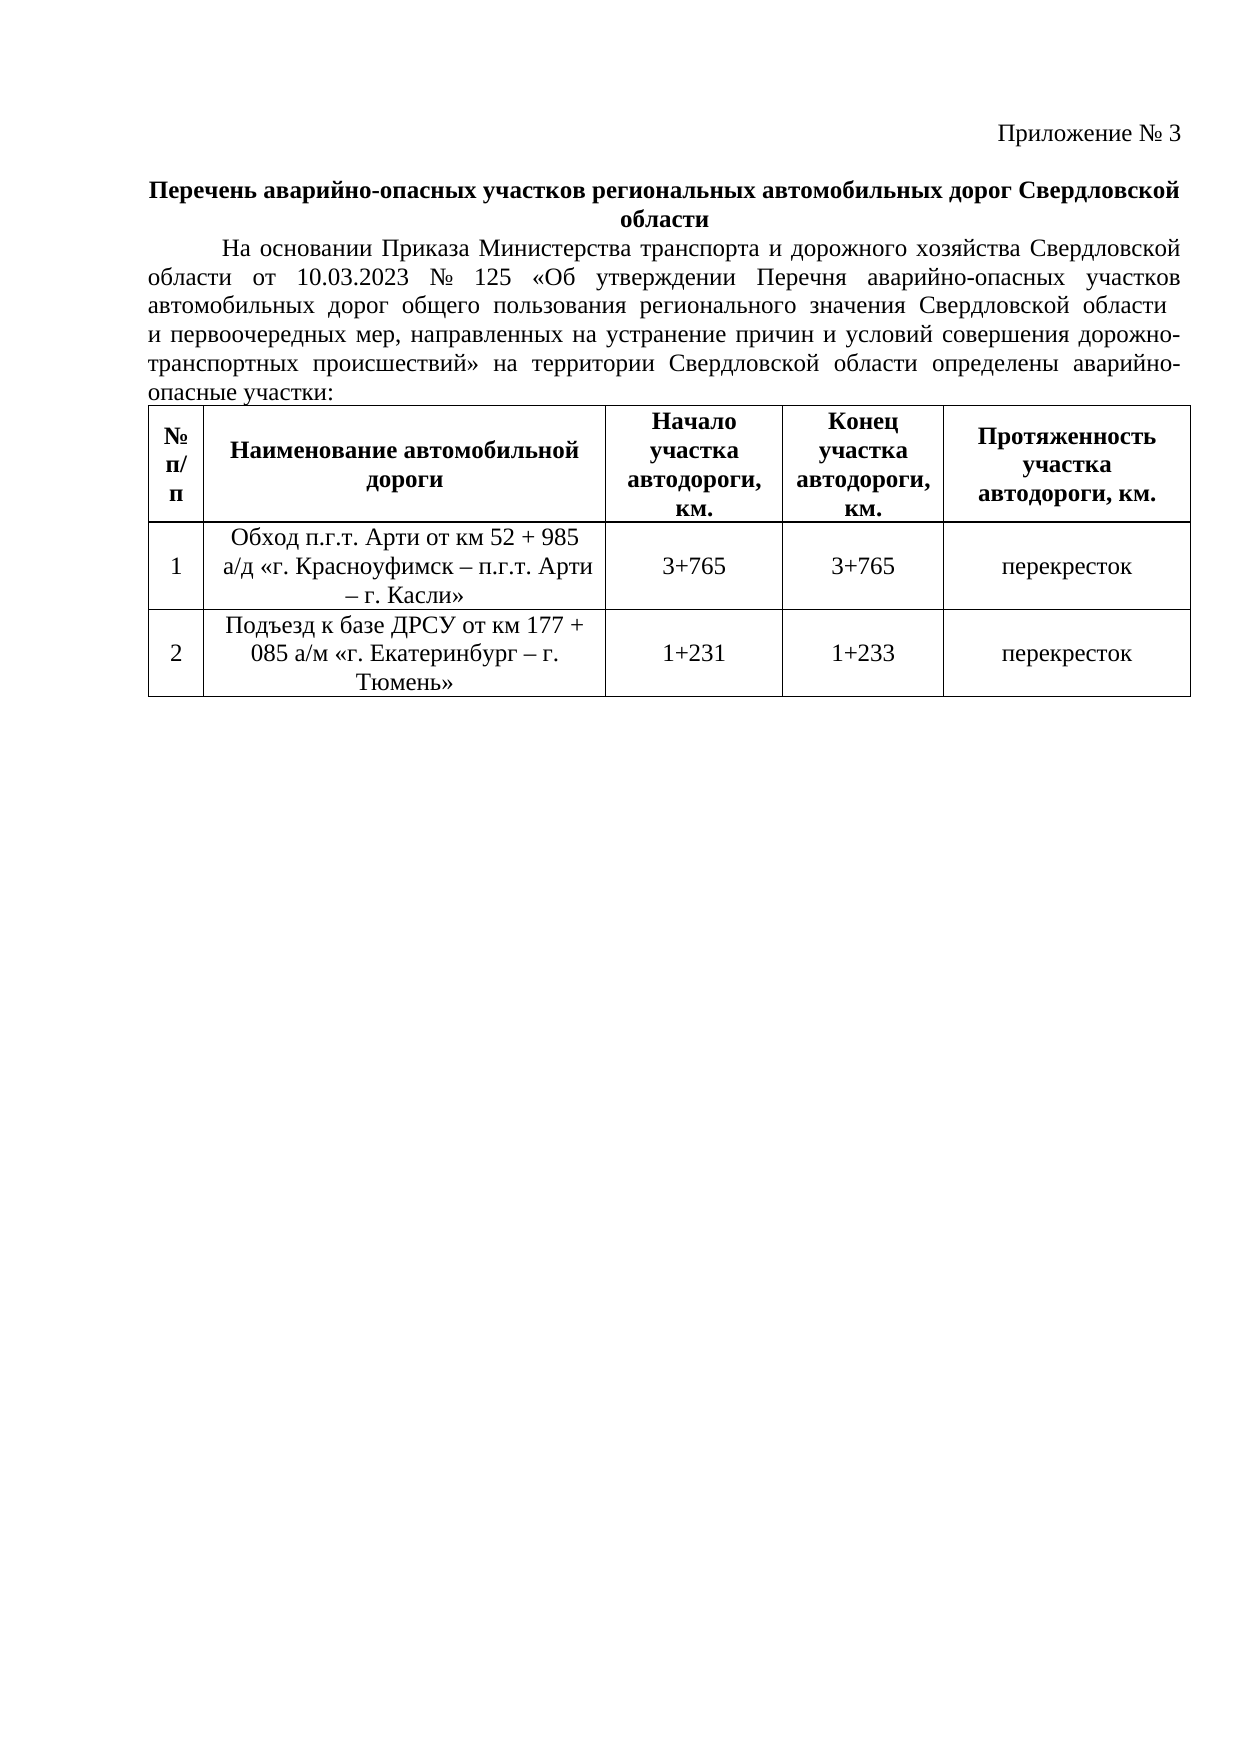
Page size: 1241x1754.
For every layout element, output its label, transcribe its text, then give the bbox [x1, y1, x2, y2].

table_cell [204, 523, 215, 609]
table_header № п/п [149, 406, 203, 521]
table_header Наименование автомобильной дороги [204, 406, 605, 521]
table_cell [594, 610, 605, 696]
table_header Протяженность участка автодороги, км. [944, 406, 1190, 521]
table_cell перекресток [944, 523, 1190, 609]
table_cell 1+233 [783, 610, 943, 696]
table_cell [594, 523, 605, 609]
table_cell 1+231 [606, 610, 782, 696]
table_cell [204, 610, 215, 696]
table_cell 3+765 [783, 523, 943, 609]
table_cell 3+765 [606, 523, 782, 609]
table_cell 1 [149, 523, 203, 609]
text Приложение № 3 [148, 118, 1181, 147]
table_cell 2 [149, 610, 203, 696]
text На основании Приказа Министерства транспорта и дорожного хозяйства Свердловской области от 10.03.2023 № 125 «Об утверждении Перечня аварийно-опасных участков автомобильных дорог общего пользования регионального значения Свердловской области и первоочередных мер, направленных на устранение причин и условий совершения дорожно-транспортных происшествий» на территории Свердловской области определены аварийно-опасные участки: [148, 233, 1181, 405]
text Перечень аварийно-опасных участков региональных автомобильных дорог Свердловской области [148, 175, 1181, 233]
table_cell перекресток [944, 610, 1190, 696]
